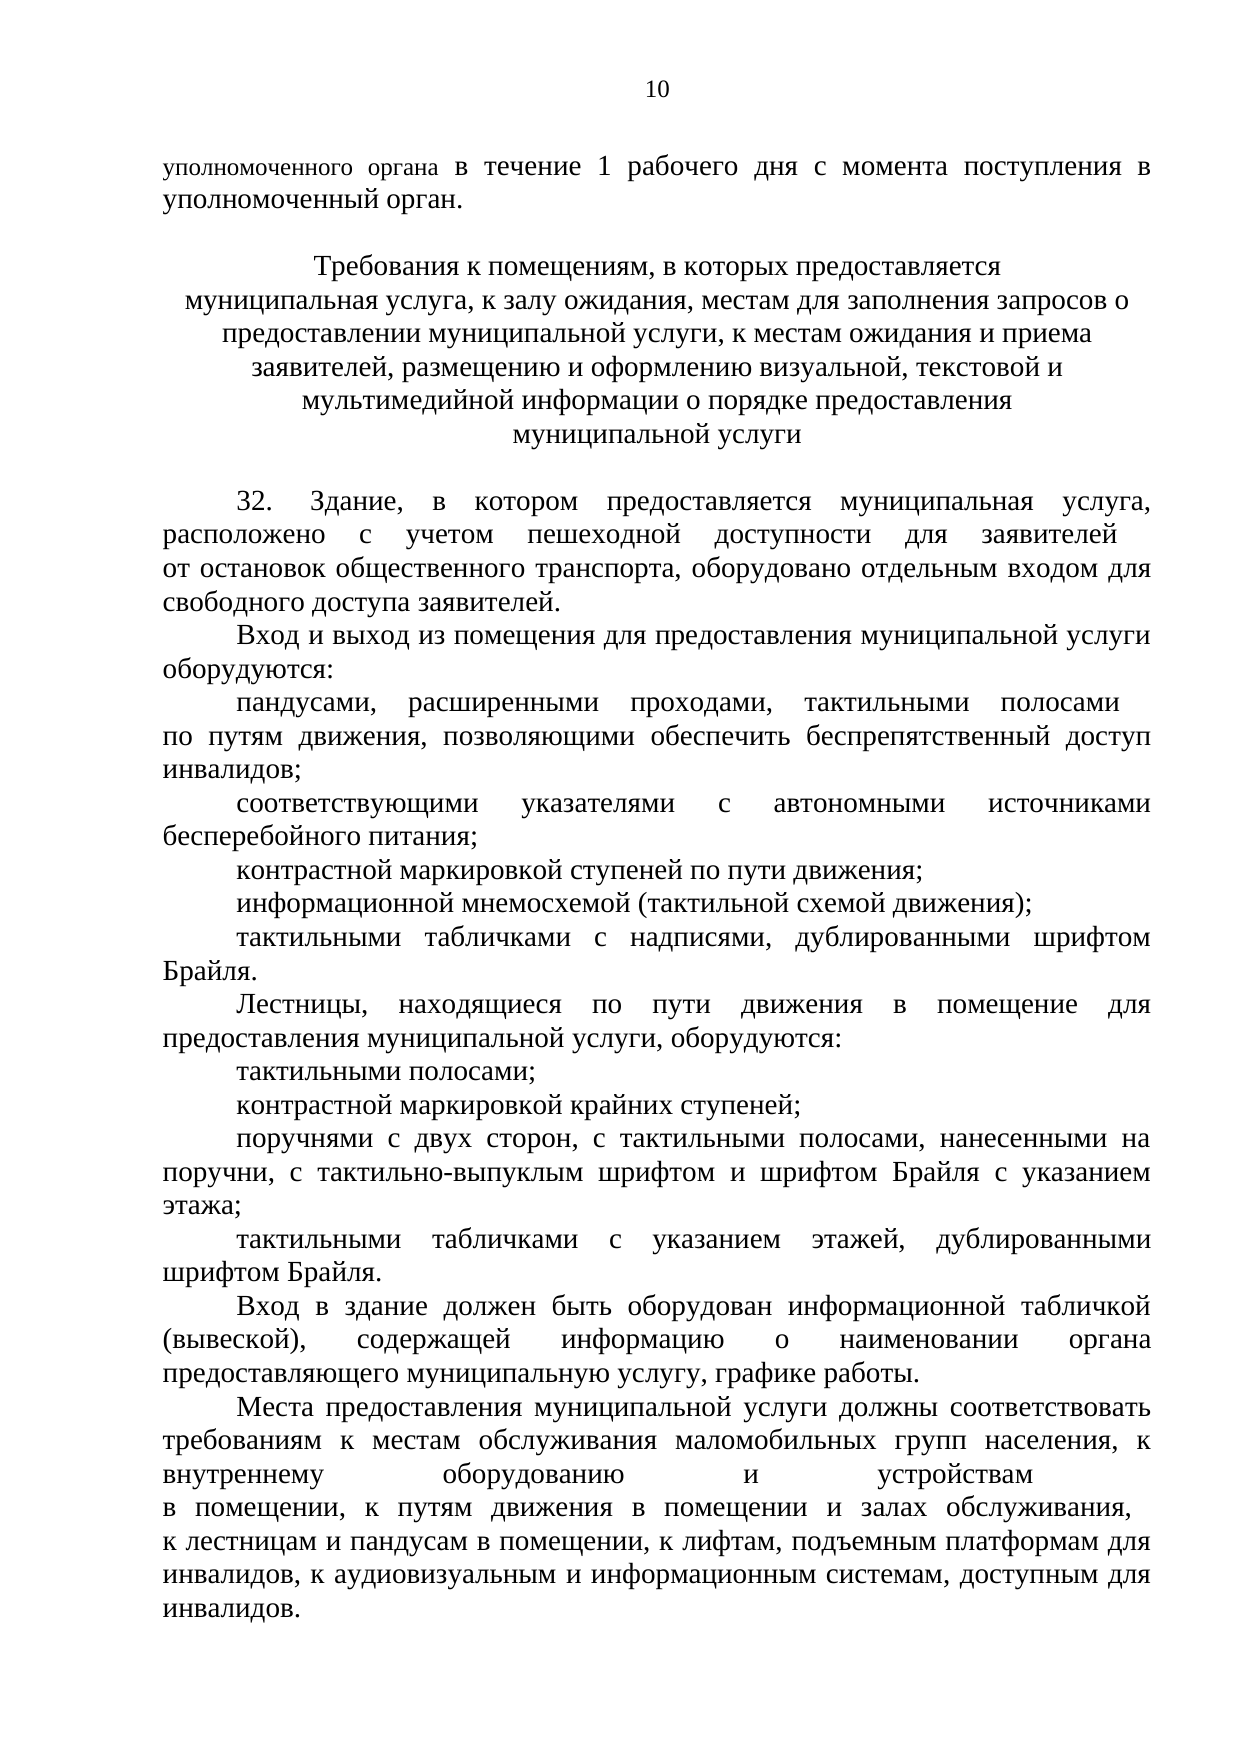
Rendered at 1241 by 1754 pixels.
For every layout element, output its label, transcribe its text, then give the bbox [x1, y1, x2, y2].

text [162, 148, 1152, 215]
text пандусами, расширенными проходами, тактильными полосами по путям движения, позволяющими обеспечить беспрепятственный доступ инвалидов; [162, 684, 1152, 785]
text соответствующими указателями с автономными источниками бесперебойного питания; [162, 785, 1152, 852]
text контрастной маркировкой крайних ступеней; [162, 1087, 1152, 1120]
text поручнями с двух сторон, с тактильными полосами, нанесенными на поручни, с тактильно-выпуклым шрифтом и шрифтом Брайля с указанием этажа; [162, 1120, 1152, 1221]
text Места предоставления муниципальной услуги должны соответствовать требованиям к местам обслуживания маломобильных групп населения, к внутреннему оборудованию и устройствам в помещении, к путям движения в помещении и залах обслуживания, к лестницам и пандусам в помещении, к лифтам, подъемным платформам для инвалидов, к аудиовизуальным и информационным системам, доступным для инвалидов. [162, 1389, 1152, 1623]
text тактильными табличками с указанием этажей, дублированными шрифтом Брайля. [162, 1221, 1152, 1288]
text Лестницы, находящиеся по пути движения в помещение для предоставления муниципальной услуги, оборудуются: [162, 986, 1152, 1053]
text информационной мнемосхемой (тактильной схемой движения); [162, 886, 1152, 919]
text Вход в здание должен быть оборудован информационной табличкой (вывеской), содержащей информацию о наименовании органа предоставляющего муниципальную услугу, графике работы. [162, 1288, 1152, 1389]
text тактильными полосами; [162, 1053, 1152, 1087]
text тактильными табличками с надписями, дублированными шрифтом Брайля. [162, 919, 1152, 986]
text Требования к помещениям, в которых предоставляется муниципальная услуга, к залу ожидания, местам для заполнения запросов о предоставлении муниципальной услуги, к местам ожидания и приема заявителей, размещению и оформлению визуальной, текстовой и мультимедийной информации о порядке предоставления муниципальной услуги [162, 248, 1152, 449]
list Здание, в котором предоставляется муниципальная услуга, расположено с учетом пешеходной доступности для заявителей от остановок общественного транспорта, оборудовано отдельным входом для свободного доступа заявителей. [162, 483, 1152, 617]
text контрастной маркировкой ступеней по пути движения; [162, 852, 1152, 886]
text Вход и выход из помещения для предоставления муниципальной услуги оборудуются: [162, 617, 1152, 684]
